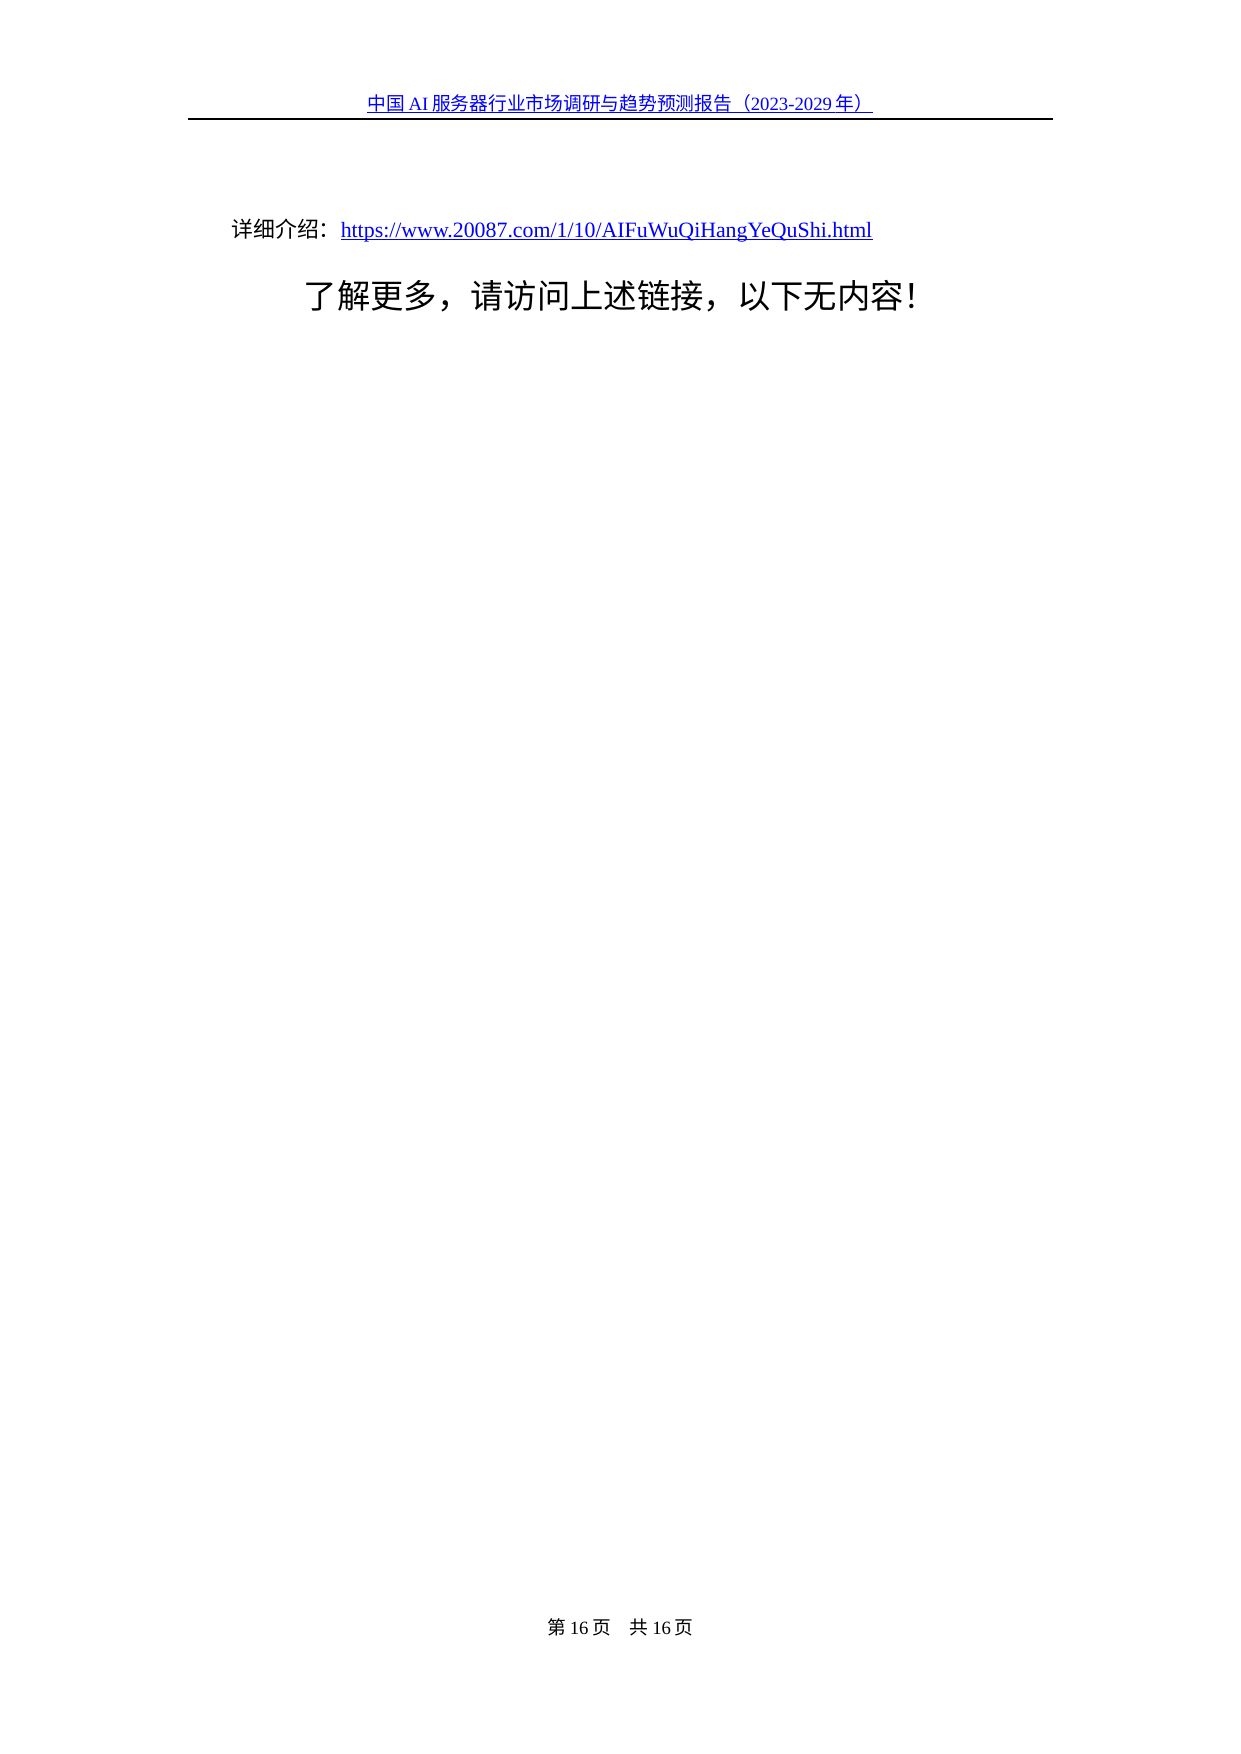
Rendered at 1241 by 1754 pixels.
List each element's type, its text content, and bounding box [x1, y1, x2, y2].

title 了解更多，请访问上述链接，以下无内容！ [187, 262, 1053, 327]
text 详细介绍：https://www.20087.com/1/10/AIFuWuQiHangYeQuShi.html [187, 212, 1053, 244]
